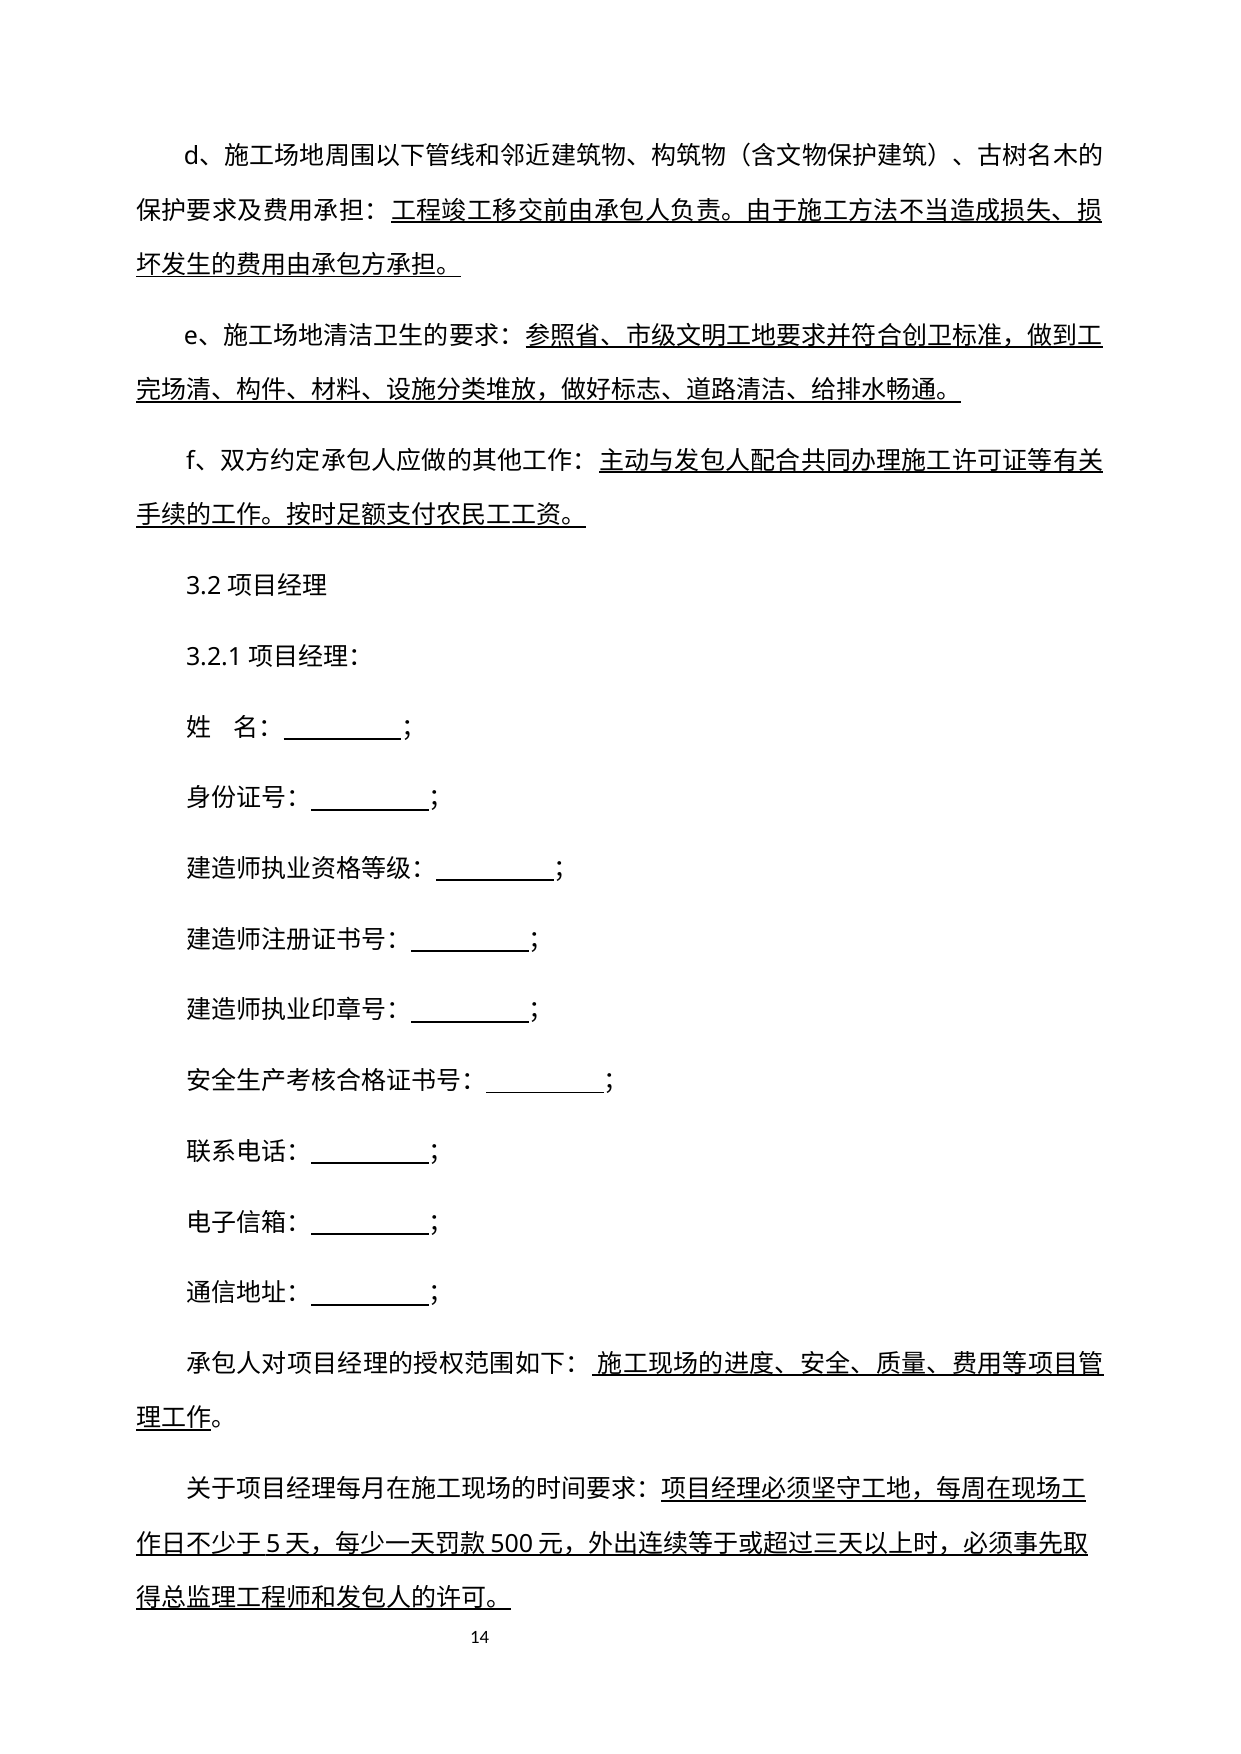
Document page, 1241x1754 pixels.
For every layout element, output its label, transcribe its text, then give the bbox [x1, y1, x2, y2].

text 建造师执业资格等级： ； [136, 848, 1104, 885]
text 关于项目经理每月在施工现场的时间要求：项目经理必须坚守工地，每周在现场工作日不少于5天，每少一天罚款500元，外出连续等于或超过三天以上时，必须事先取得总监理工程师和发包人的许可。 [136, 1469, 1104, 1614]
text 建造师注册证书号： ； [136, 919, 1104, 955]
text 3.2.1 项目经理： [136, 636, 1104, 672]
text e、施工场地清洁卫生的要求：参照省、市级文明工地要求并符合创卫标准，做到工完场清、构件、材料、设施分类堆放，做好标志、道路清洁、给排水畅通。 [136, 315, 1104, 406]
text f、双方约定承包人应做的其他工作：主动与发包人配合共同办理施工许可证等有关手续的工作。按时足额支付农民工工资。 [136, 440, 1104, 531]
text 建造师执业印章号： ； [136, 990, 1104, 1026]
text 姓 名： ； [136, 707, 1104, 743]
text 通信地址： ； [136, 1273, 1104, 1309]
text 联系电话： ； [136, 1131, 1104, 1168]
text 安全生产考核合格证书号： ； [136, 1061, 1104, 1097]
text 3.2 项目经理 [136, 566, 1104, 602]
text 身份证号： ； [136, 778, 1104, 814]
text d、施工场地周围以下管线和邻近建筑物、构筑物（含文物保护建筑）、古树名木的保护要求及费用承担：工程竣工移交前由承包人负责。由于施工方法不当造成损失、损坏发生的费用由承包方承担。 [136, 136, 1104, 281]
text 电子信箱： ； [136, 1202, 1104, 1238]
text 承包人对项目经理的授权范围如下： 施工现场的进度、安全、质量、费用等项目管理工作。 [136, 1343, 1104, 1434]
